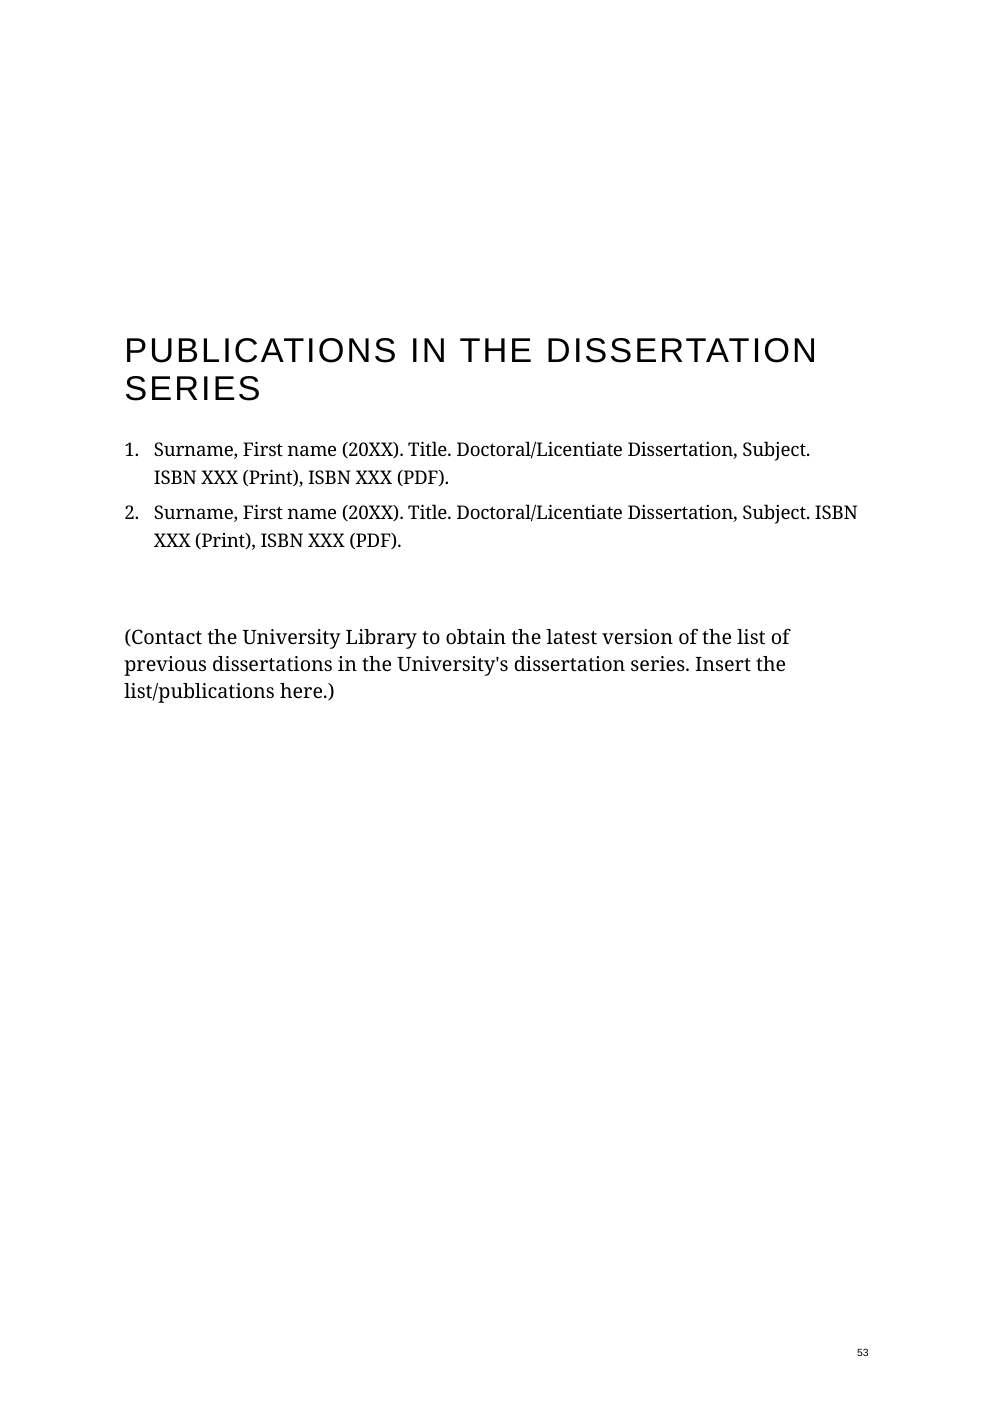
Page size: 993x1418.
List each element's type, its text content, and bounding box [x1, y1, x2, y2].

list Surname, First name (20XX). Title. Doctoral/Licentiate Dissertation, Subject. ISBN XXX (Print), ISBN XXX (PDF). [124, 500, 868, 553]
text (Contact the University Library to obtain the latest version of the list of previous dissertations in the University's dissertation series. Insert the list/publications here.) [124, 623, 868, 704]
text Publications in the dissertation series [124, 332, 868, 407]
list Surname, First name (20XX). Title. Doctoral/Licentiate Dissertation, Subject. ISBN XXX (Print), ISBN XXX (PDF). [124, 437, 856, 489]
